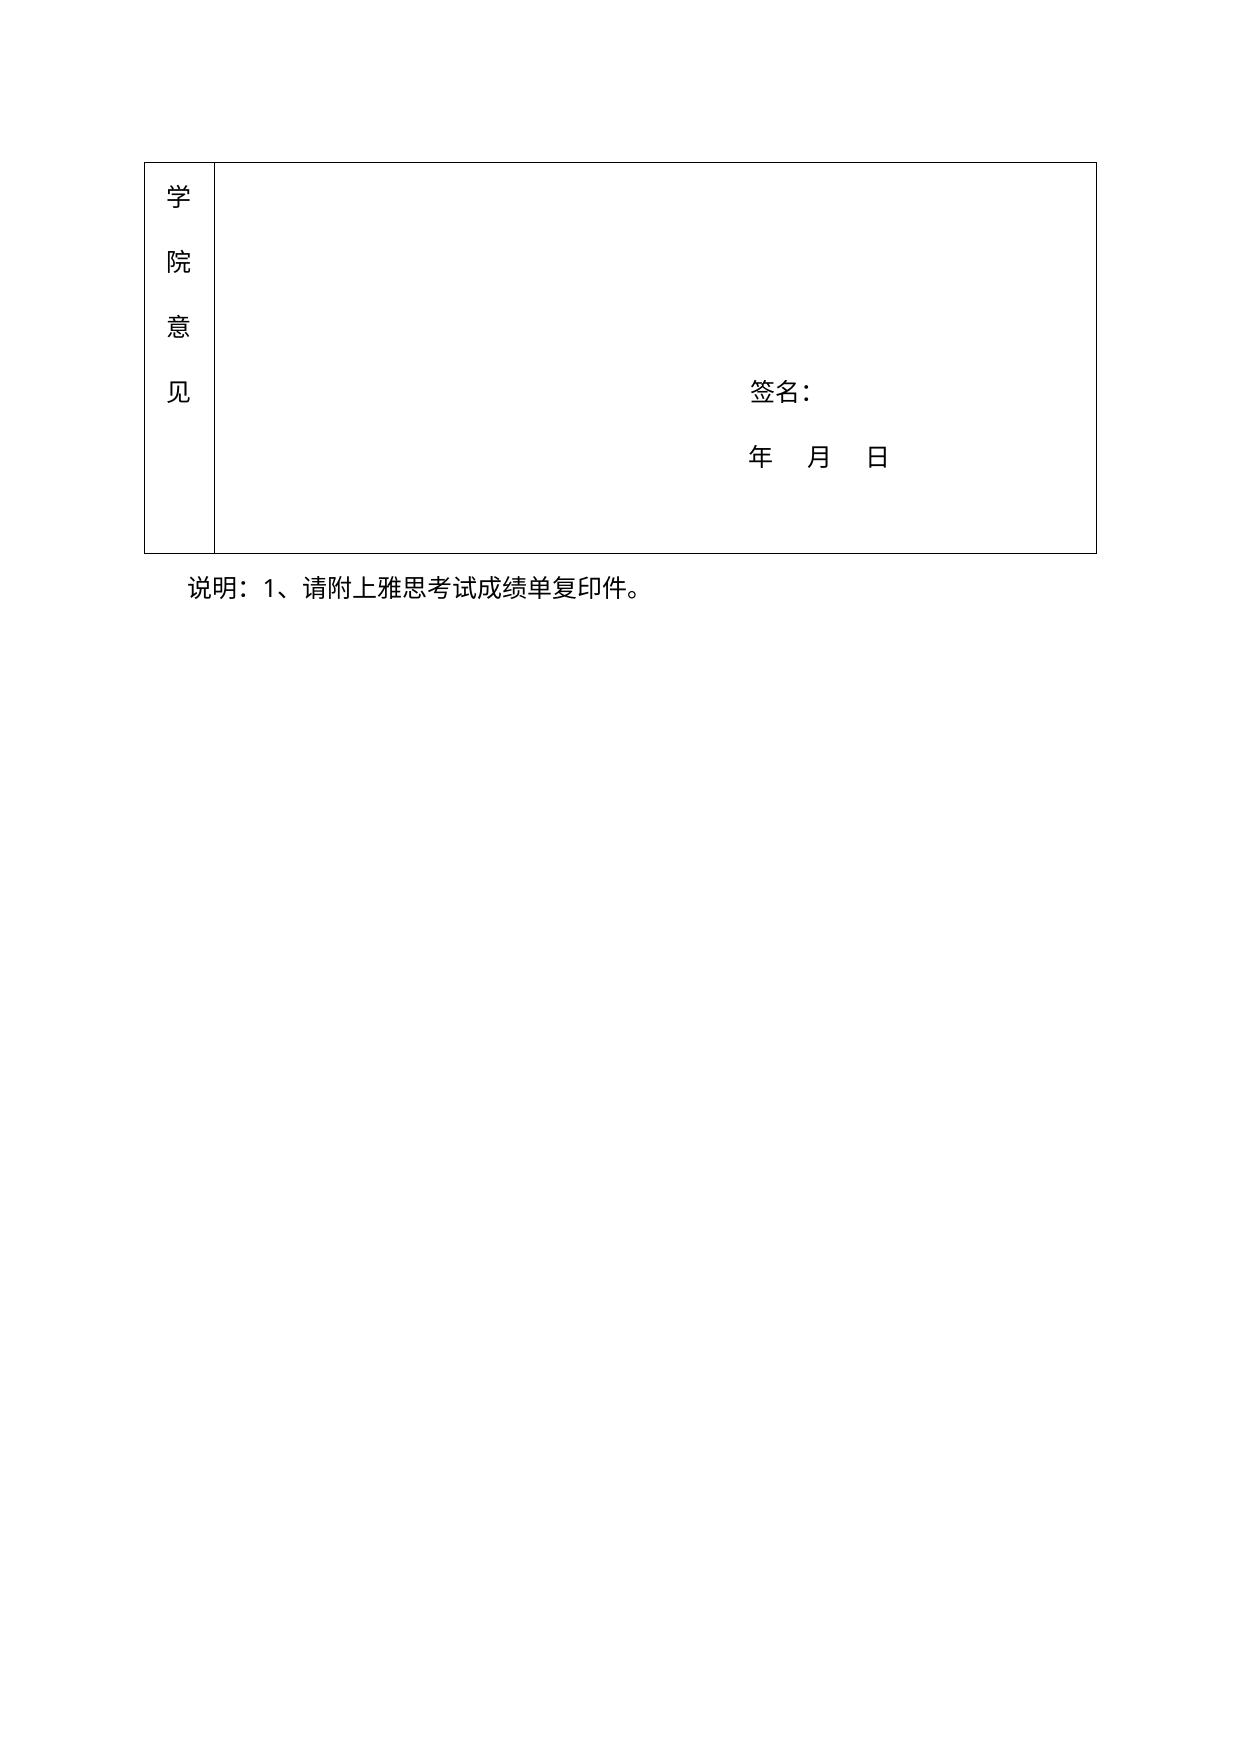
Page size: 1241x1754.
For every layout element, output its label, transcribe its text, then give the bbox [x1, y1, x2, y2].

text 说明：1、请附上雅思考试成绩单复印件。 [187, 554, 1053, 619]
table_cell 签名： 年 月 日 [215, 163, 1096, 553]
table_cell 学 院 意 见 [145, 163, 214, 553]
